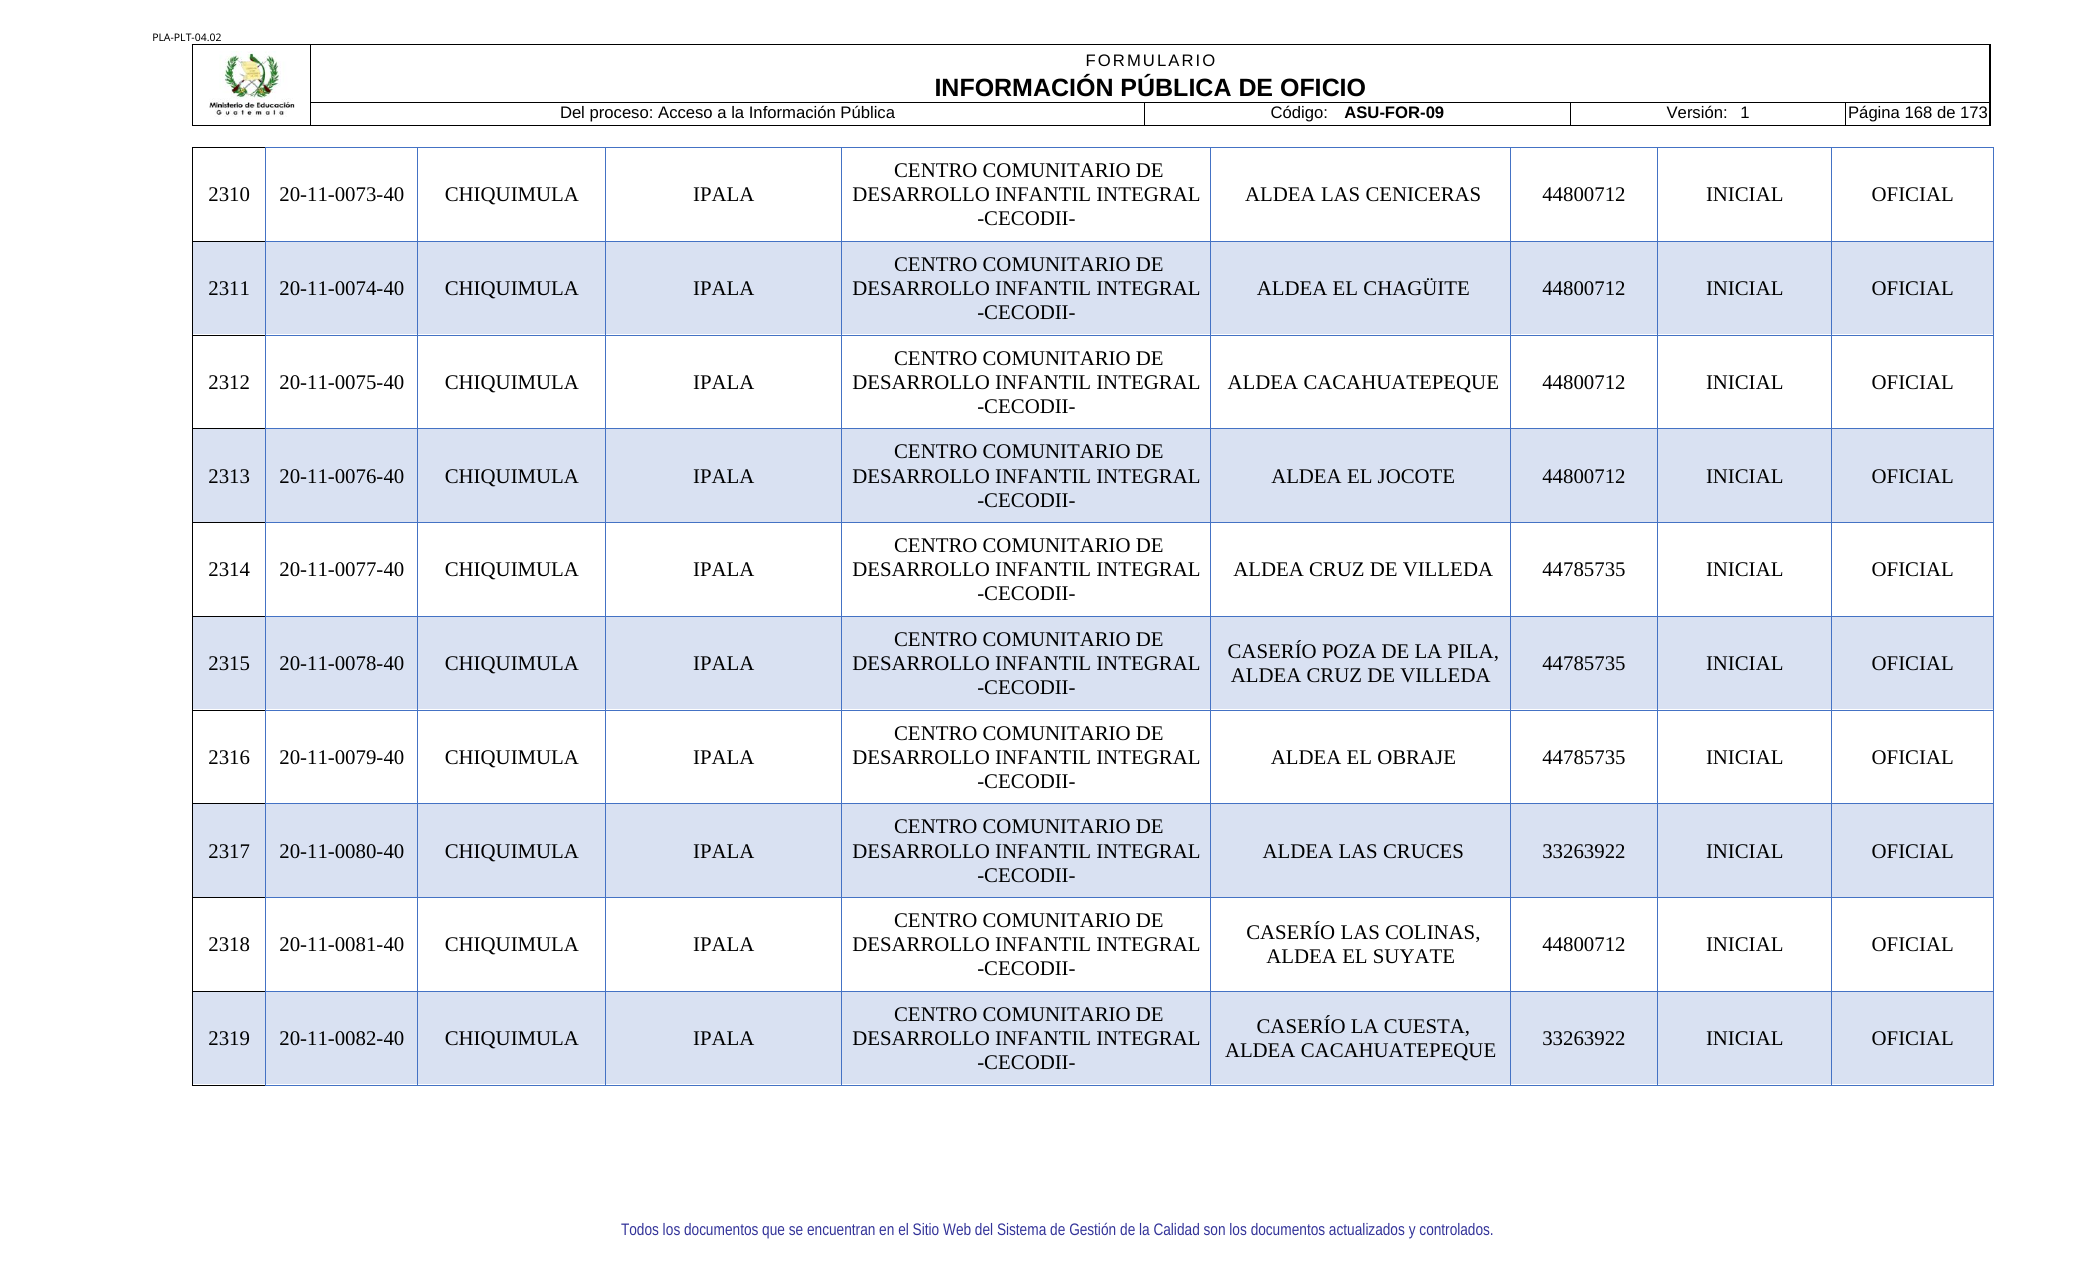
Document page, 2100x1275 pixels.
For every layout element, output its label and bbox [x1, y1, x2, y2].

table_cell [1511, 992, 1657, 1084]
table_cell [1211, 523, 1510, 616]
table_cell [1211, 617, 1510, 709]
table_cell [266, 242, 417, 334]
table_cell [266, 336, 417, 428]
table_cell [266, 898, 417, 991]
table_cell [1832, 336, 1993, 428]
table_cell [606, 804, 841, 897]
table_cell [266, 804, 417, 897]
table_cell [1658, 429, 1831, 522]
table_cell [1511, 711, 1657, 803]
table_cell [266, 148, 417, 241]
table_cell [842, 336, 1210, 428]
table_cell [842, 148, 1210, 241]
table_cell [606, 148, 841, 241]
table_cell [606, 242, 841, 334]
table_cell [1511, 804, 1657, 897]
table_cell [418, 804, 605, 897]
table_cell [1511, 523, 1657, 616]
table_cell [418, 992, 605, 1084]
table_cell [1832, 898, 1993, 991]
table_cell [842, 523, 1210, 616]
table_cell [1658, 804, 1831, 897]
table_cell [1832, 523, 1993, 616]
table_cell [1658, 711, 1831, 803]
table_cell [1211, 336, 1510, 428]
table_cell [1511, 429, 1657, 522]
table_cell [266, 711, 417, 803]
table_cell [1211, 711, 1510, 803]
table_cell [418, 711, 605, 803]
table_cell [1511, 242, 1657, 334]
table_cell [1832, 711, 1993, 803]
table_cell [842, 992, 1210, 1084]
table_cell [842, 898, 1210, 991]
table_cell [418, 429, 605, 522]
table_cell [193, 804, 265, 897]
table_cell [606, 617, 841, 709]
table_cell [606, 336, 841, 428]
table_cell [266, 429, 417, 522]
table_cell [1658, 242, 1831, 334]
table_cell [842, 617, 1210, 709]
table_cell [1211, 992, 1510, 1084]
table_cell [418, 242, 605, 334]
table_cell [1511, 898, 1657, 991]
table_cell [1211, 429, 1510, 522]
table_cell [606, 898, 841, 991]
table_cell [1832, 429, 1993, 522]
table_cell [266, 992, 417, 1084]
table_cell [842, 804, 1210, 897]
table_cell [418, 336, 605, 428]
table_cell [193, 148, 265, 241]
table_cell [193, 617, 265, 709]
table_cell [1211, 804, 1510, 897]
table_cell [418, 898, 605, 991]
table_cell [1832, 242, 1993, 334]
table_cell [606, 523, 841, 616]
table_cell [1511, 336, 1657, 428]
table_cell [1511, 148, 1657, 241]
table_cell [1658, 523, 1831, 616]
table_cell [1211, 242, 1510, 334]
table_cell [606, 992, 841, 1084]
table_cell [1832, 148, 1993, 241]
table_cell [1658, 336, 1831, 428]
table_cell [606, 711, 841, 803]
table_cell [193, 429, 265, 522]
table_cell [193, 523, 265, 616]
picture [208, 51, 295, 117]
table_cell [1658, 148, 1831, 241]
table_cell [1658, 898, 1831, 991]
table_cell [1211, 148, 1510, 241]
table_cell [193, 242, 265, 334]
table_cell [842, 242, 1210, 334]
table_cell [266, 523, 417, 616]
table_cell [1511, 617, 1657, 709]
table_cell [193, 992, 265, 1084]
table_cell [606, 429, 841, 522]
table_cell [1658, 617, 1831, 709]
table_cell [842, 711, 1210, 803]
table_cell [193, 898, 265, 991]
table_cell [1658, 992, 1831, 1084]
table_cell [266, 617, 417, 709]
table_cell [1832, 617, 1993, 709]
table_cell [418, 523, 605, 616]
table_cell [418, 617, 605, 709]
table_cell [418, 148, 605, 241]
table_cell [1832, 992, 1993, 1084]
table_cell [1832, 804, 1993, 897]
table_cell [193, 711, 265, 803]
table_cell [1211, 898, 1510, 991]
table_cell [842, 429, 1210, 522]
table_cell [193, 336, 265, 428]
